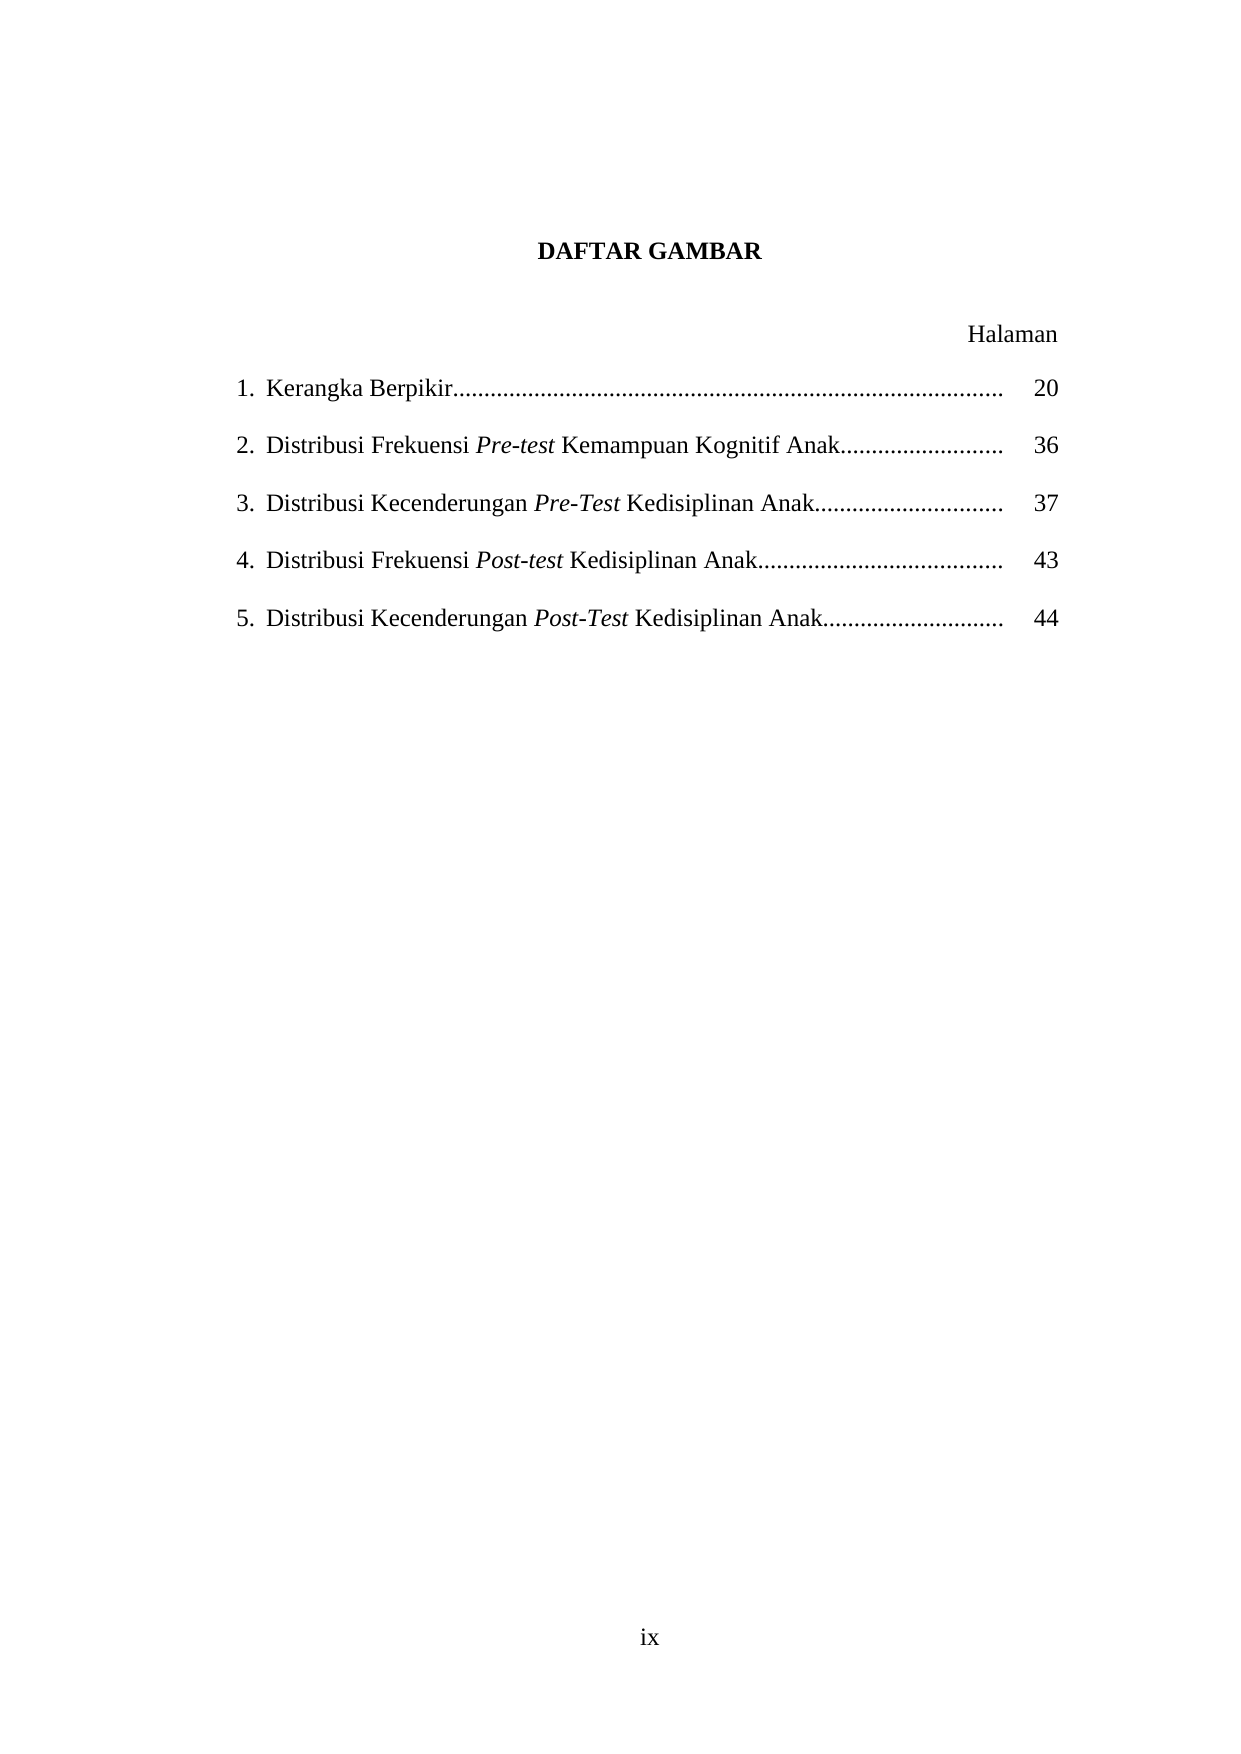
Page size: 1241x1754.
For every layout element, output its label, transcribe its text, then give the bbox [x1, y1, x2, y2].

text 5. Distribusi Kecenderungan Post-Test Kedisiplinan Anak 44 [236, 603, 1063, 631]
text 4. Distribusi Frekuensi Post-test Kedisiplinan Anak 43 [236, 545, 1063, 574]
text 3. Distribusi Kecenderungan Pre-Test Kedisiplinan Anak 37 [236, 488, 1063, 516]
text 1. Kerangka Berpikir 20 [236, 373, 1063, 401]
text Halaman [236, 319, 1063, 348]
text 2. Distribusi Frekuensi Pre-test Kemampuan Kognitif Anak 36 [236, 430, 1063, 459]
text DAFTAR GAMBAR [236, 236, 1063, 265]
